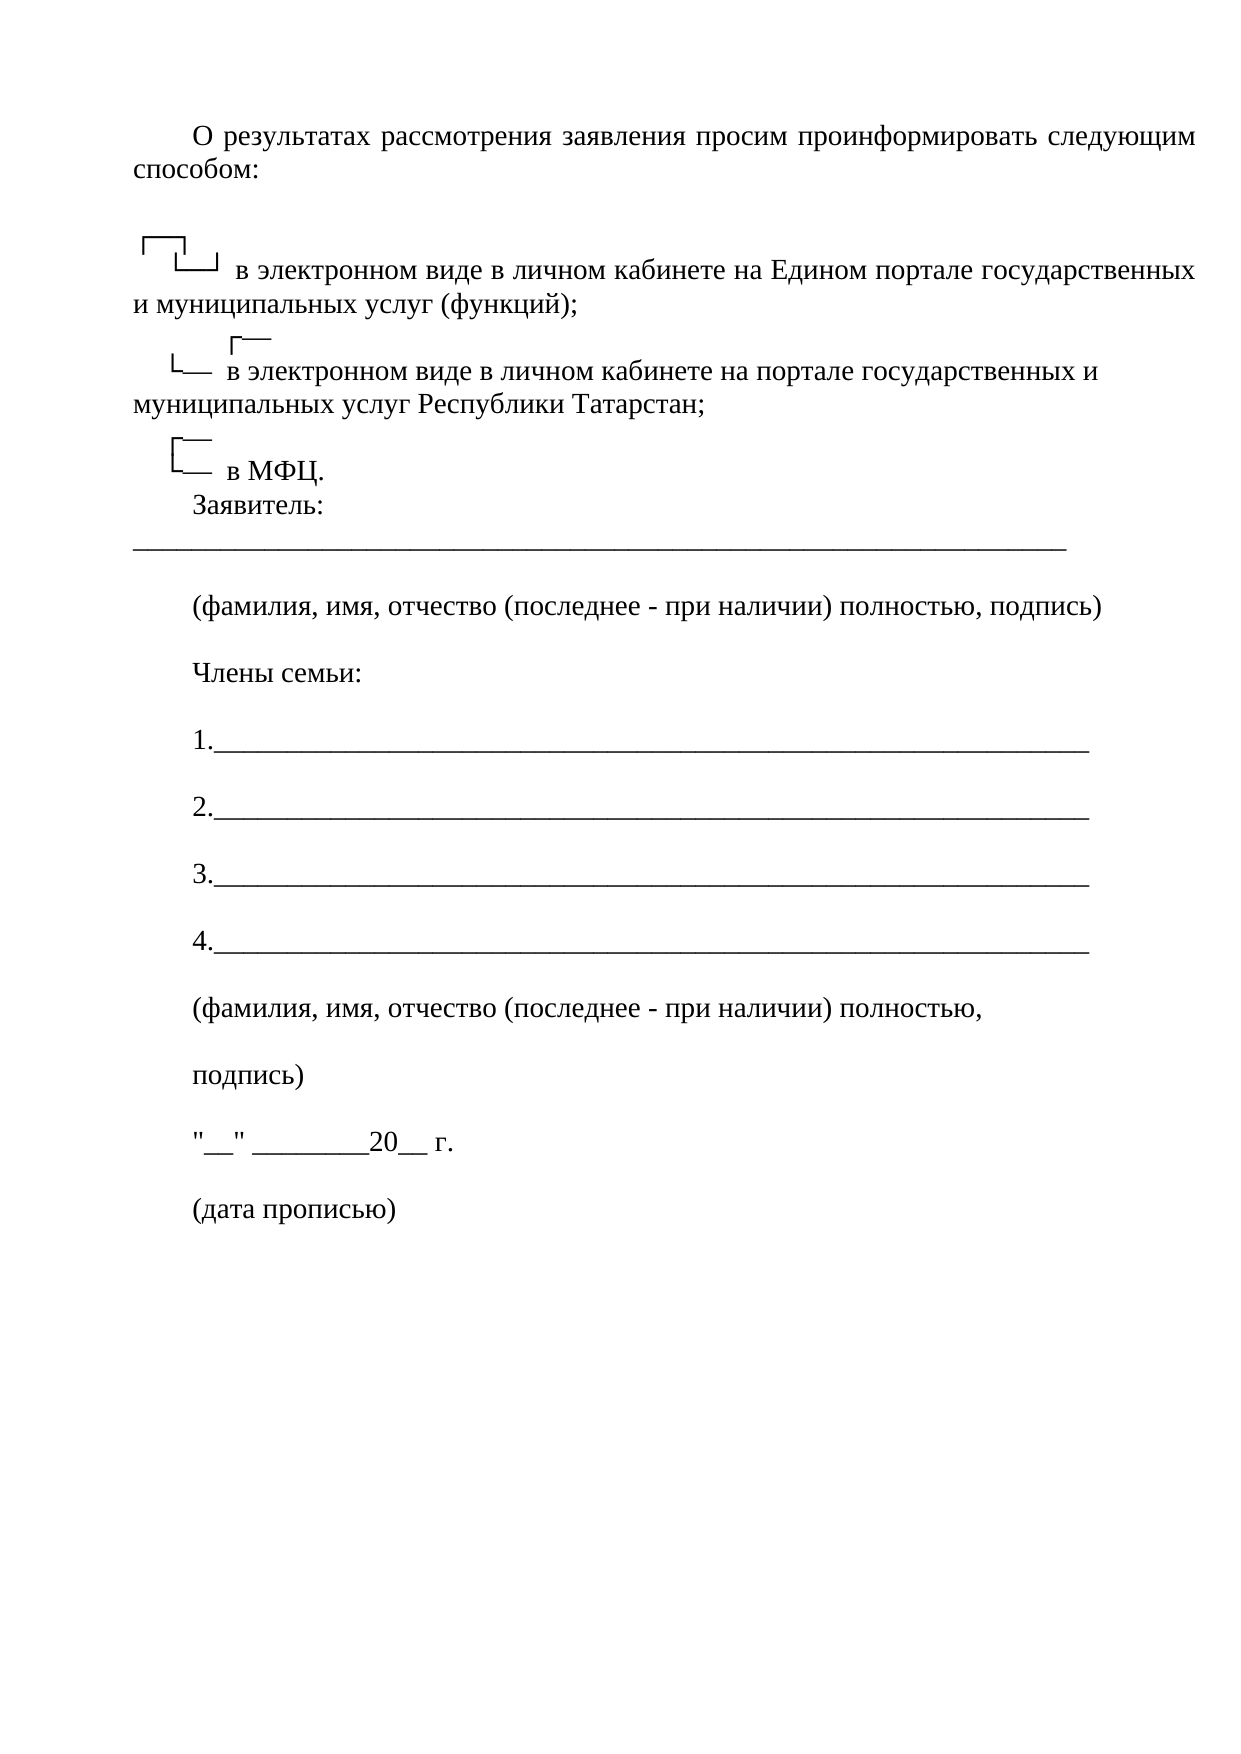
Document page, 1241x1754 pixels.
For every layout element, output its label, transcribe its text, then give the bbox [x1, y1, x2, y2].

text 1.____________________________________________________________ [133, 722, 1197, 755]
text ┌— [133, 420, 1197, 453]
text ┌— [133, 319, 1197, 353]
text "__" ________20__ г. [133, 1124, 1197, 1158]
text 3.____________________________________________________________ [133, 856, 1197, 889]
text (фамилия, имя, отчество (последнее - при наличии) полностью, [133, 990, 1197, 1024]
text (дата прописью) [133, 1191, 1197, 1225]
text └— в МФЦ. [133, 453, 1197, 487]
text подпись) [133, 1057, 1197, 1091]
text 2.____________________________________________________________ [133, 789, 1197, 822]
text 4.____________________________________________________________ [133, 923, 1197, 957]
text Заявитель: ________________________________________________________________ [133, 487, 1197, 554]
text └─┘ в электронном виде в личном кабинете на Едином портале государственных и муниципальных услуг (функций); [133, 252, 1197, 319]
text (фамилия, имя, отчество (последнее - при наличии) полностью, подпись) [133, 588, 1197, 621]
text Члены семьи: [133, 655, 1197, 688]
text ┌─┐ [133, 219, 1197, 252]
text └— в электронном виде в личном кабинете на портале государственных и муниципальных услуг Республики Татарстан; [133, 353, 1197, 420]
text О результатах рассмотрения заявления просим проинформировать следующим способом: [133, 118, 1197, 185]
